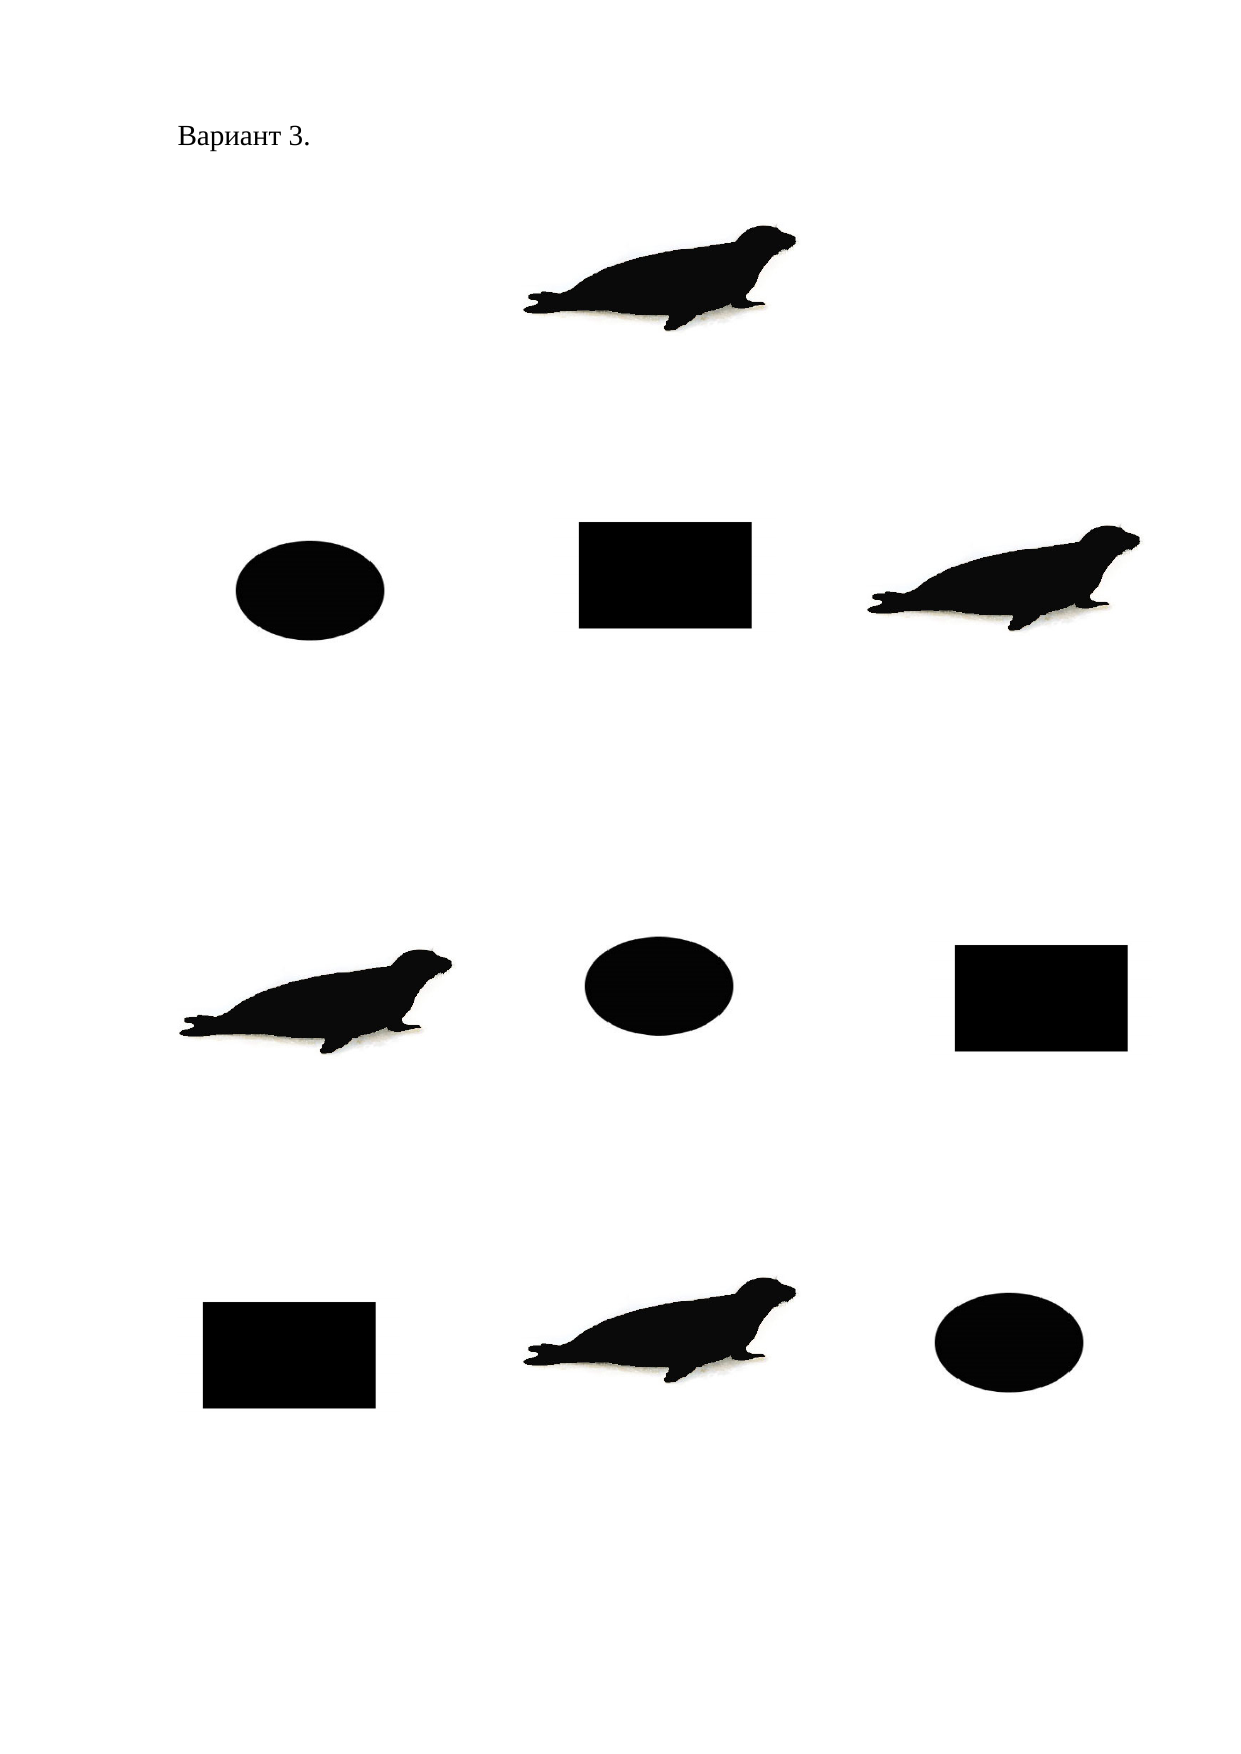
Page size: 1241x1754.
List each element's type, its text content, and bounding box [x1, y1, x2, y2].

picture [177, 929, 464, 1073]
table_cell [498, 450, 831, 873]
table_cell [831, 1230, 1163, 1462]
picture [876, 1257, 1152, 1441]
picture [865, 506, 1152, 650]
table_cell [166, 873, 498, 1230]
text Вариант 3. [177, 118, 1152, 152]
picture [929, 929, 1152, 1062]
picture [177, 1286, 400, 1419]
picture [521, 1257, 808, 1402]
picture [553, 506, 776, 639]
table_cell [166, 1230, 498, 1462]
table_cell [498, 1230, 831, 1462]
picture [177, 506, 453, 689]
table_cell [831, 450, 1163, 873]
picture [526, 901, 802, 1084]
table_header [166, 178, 1163, 450]
table_cell [831, 873, 1163, 1230]
table_cell [498, 873, 831, 1230]
table_cell [166, 450, 498, 873]
picture [521, 205, 808, 350]
